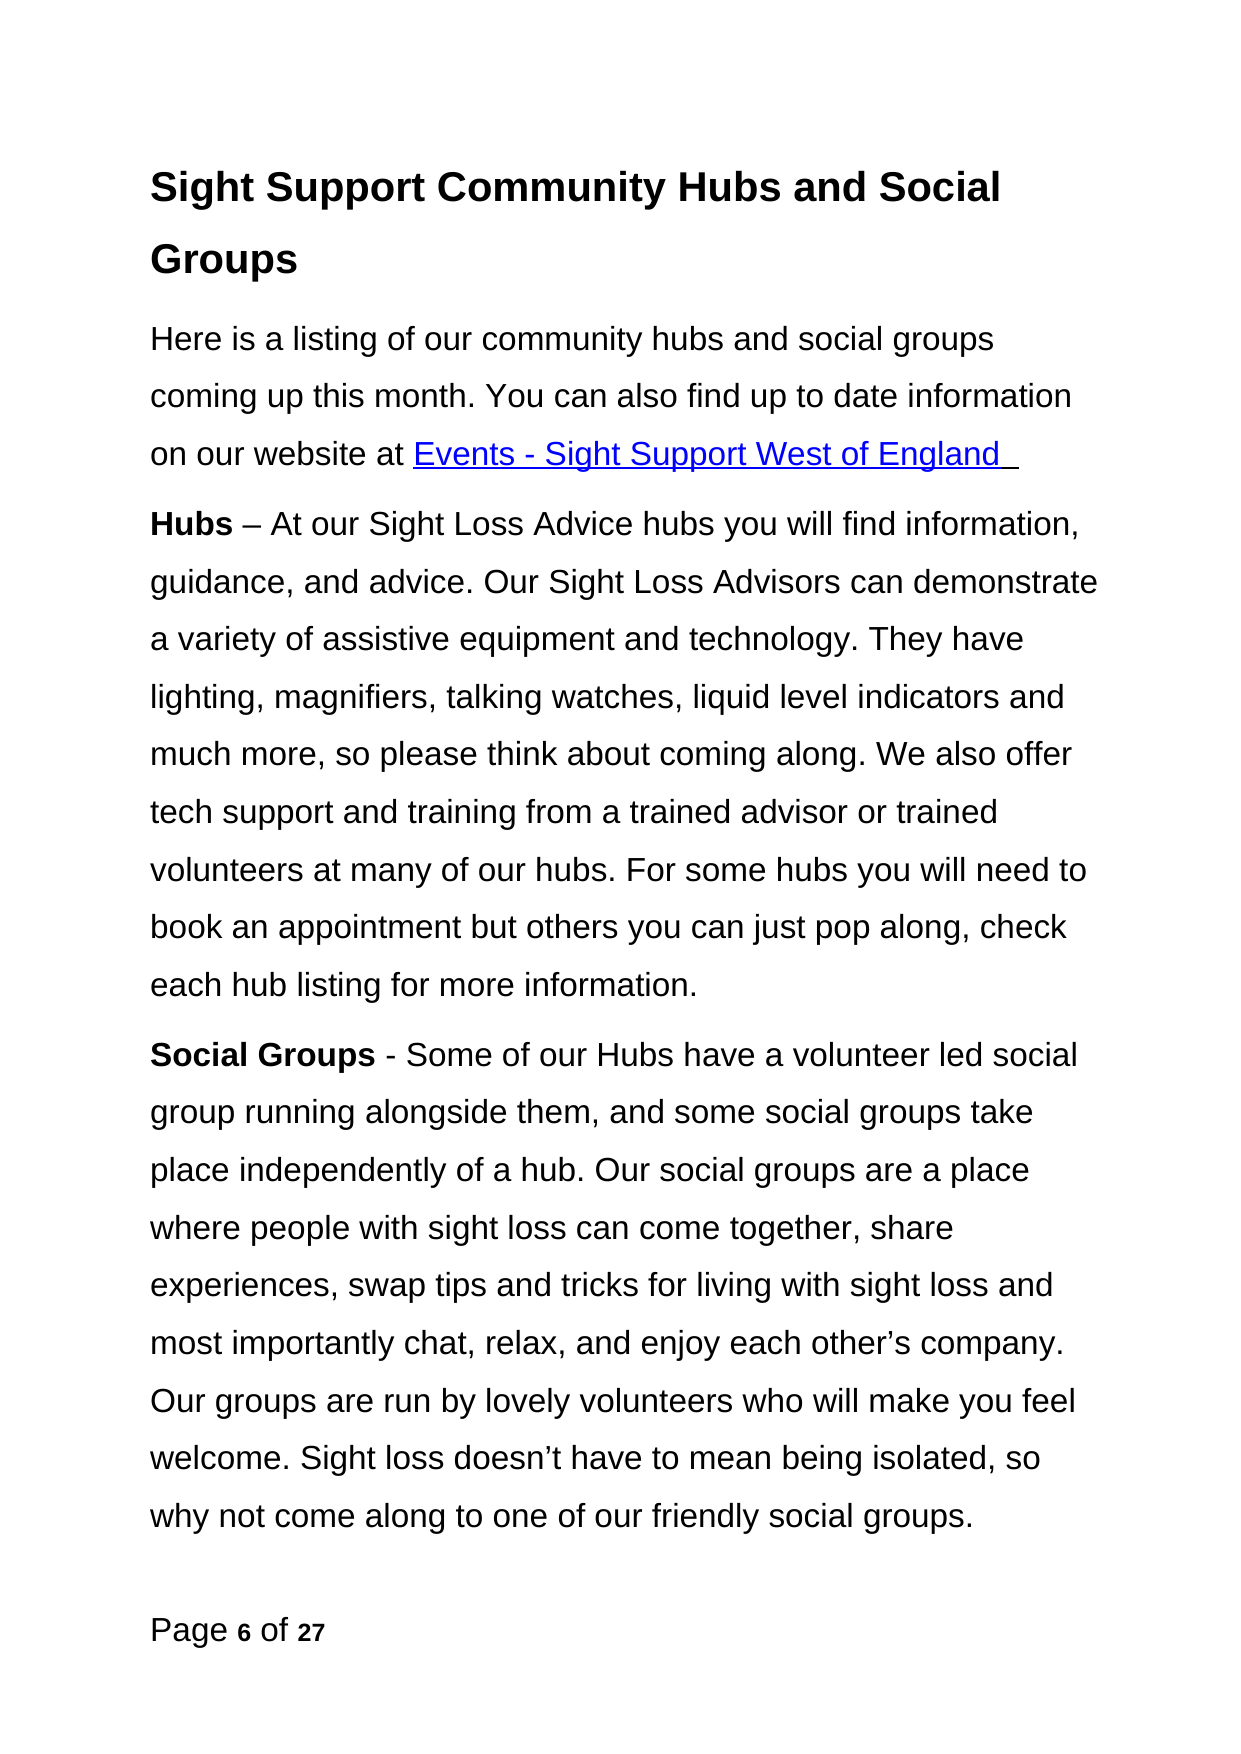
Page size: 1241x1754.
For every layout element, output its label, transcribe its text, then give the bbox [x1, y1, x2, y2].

text Hubs – At our Sight Loss Advice hubs you will find information, guidance, and advice. Our Sight Loss Advisors can demonstrate a variety of assistive equipment and technology. They have lighting, magnifiers, talking watches, liquid level indicators and much more, so please think about coming along. We also offer tech support and training from a trained advisor or trained volunteers at many of our hubs. For some hubs you will need to book an appointment but others you can just pop along, check each hub listing for more information. [150, 504, 1107, 1003]
text Here is a listing of our community hubs and social groups coming up this month. You can also find up to date information on our website at Events - Sight Support West of England [150, 319, 1107, 472]
text Social Groups - Some of our Hubs have a volunteer led social group running alongside them, and some social groups take place independently of a hub. Our social groups are a place where people with sight loss can come together, share experiences, swap tips and tricks for living with sight loss and most importantly chat, relax, and enjoy each other’s company. Our groups are run by lovely volunteers who will make you feel welcome. Sight loss doesn’t have to mean being isolated, so why not come along to one of our friendly social groups. [150, 1035, 1107, 1534]
subtitle Sight Support Community Hubs and Social Groups [150, 162, 1107, 282]
